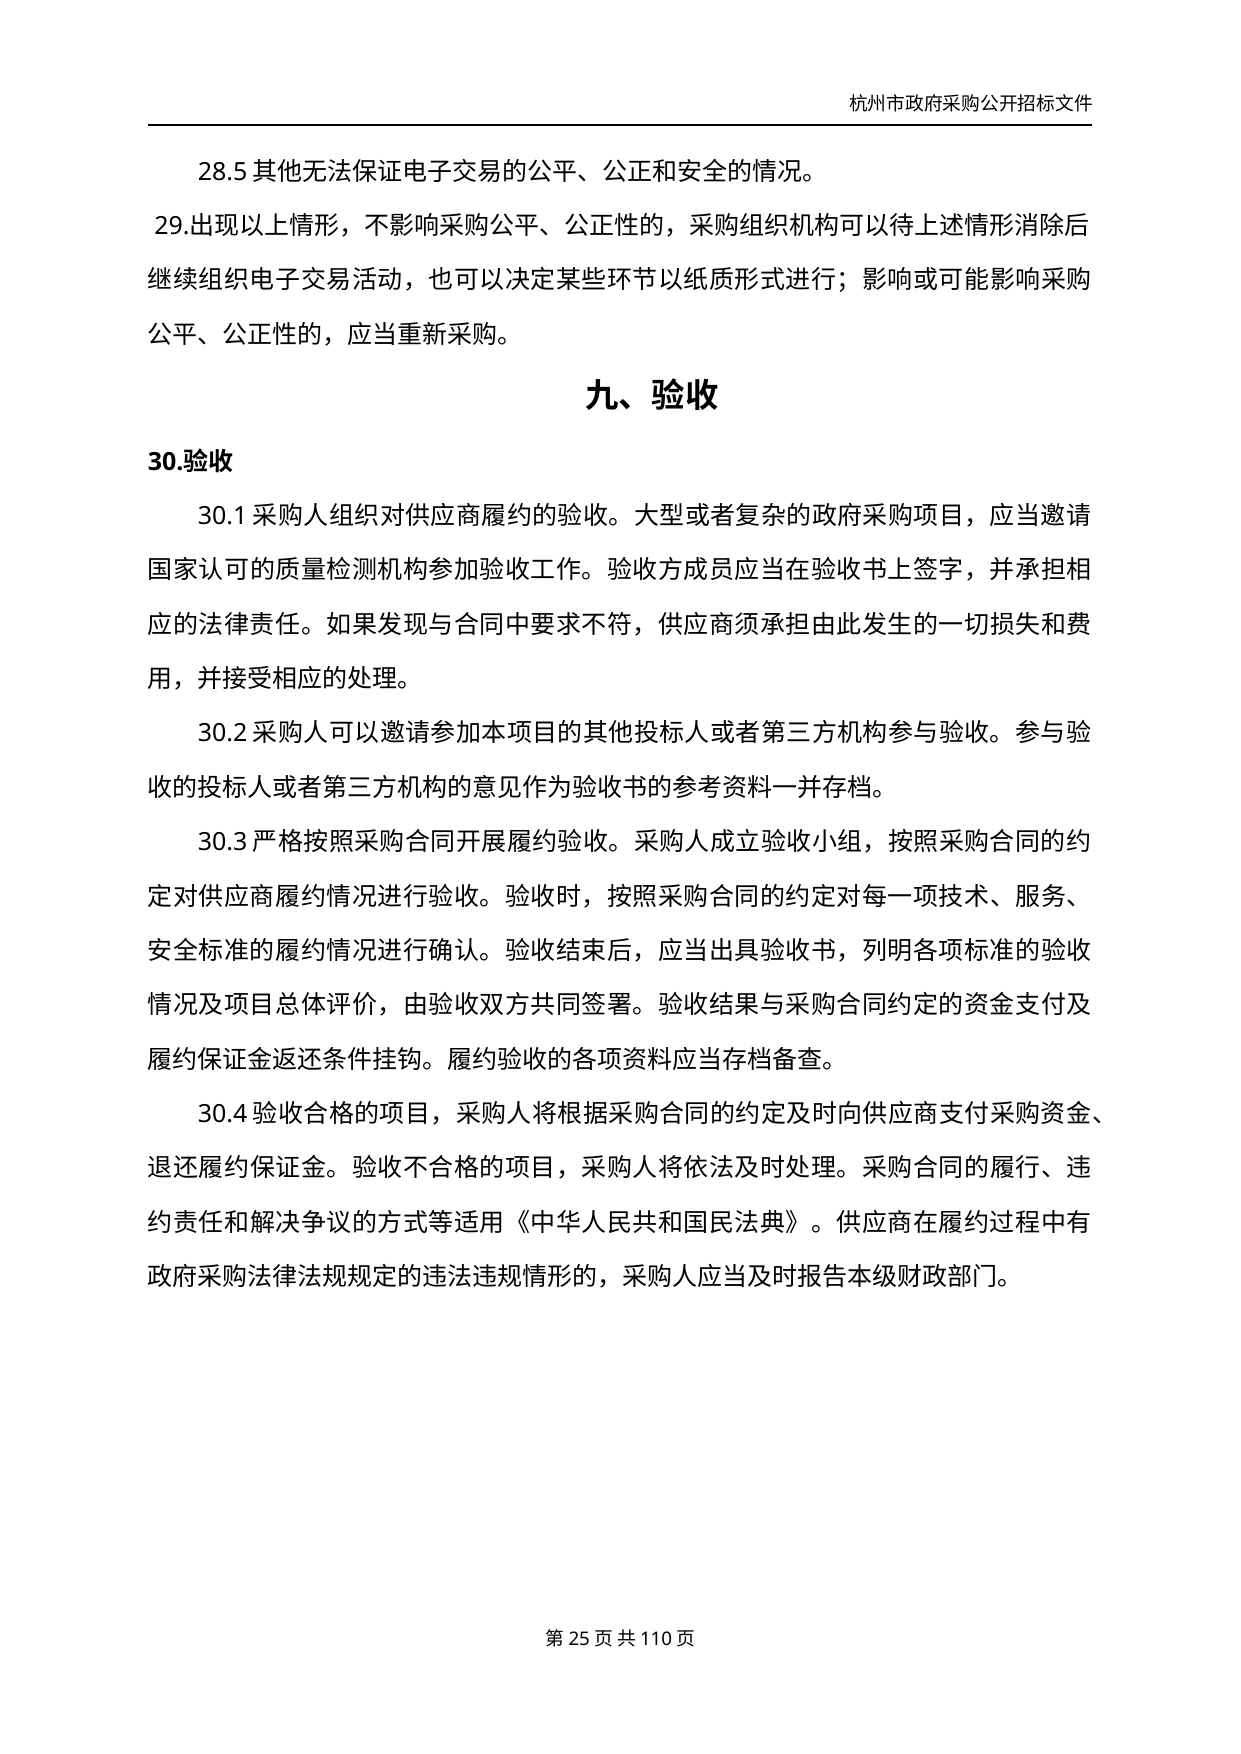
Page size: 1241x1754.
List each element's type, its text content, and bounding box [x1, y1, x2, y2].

text 30.验收 [148, 441, 1092, 477]
text 九、验收 [160, 369, 1092, 417]
text 29.出现以上情形，不影响采购公平、公正性的，采购组织机构可以待上述情形消除后继续组织电子交易活动，也可以决定某些环节以纸质形式进行；影响或可能影响采购公平、公正性的，应当重新采购。 [148, 206, 1092, 351]
text 30.2采购人可以邀请参加本项目的其他投标人或者第三方机构参与验收。参与验收的投标人或者第三方机构的意见作为验收书的参考资料一并存档。 [148, 713, 1092, 803]
text 30.3严格按照采购合同开展履约验收。采购人成立验收小组，按照采购合同的约定对供应商履约情况进行验收。验收时，按照采购合同的约定对每一项技术、服务、安全标准的履约情况进行确认。验收结束后，应当出具验收书，列明各项标准的验收情况及项目总体评价，由验收双方共同签署。验收结果与采购合同约定的资金支付及履约保证金返还条件挂钩。履约验收的各项资料应当存档备查。 [148, 822, 1092, 1075]
text 28.5其他无法保证电子交易的公平、公正和安全的情况。 [148, 151, 1092, 187]
text 30.1采购人组织对供应商履约的验收。大型或者复杂的政府采购项目，应当邀请国家认可的质量检测机构参加验收工作。验收方成员应当在验收书上签字，并承担相应的法律责任。如果发现与合同中要求不符，供应商须承担由此发生的一切损失和费用，并接受相应的处理。 [148, 495, 1092, 695]
text 30.4验收合格的项目，采购人将根据采购合同的约定及时向供应商支付采购资金、退还履约保证金。验收不合格的项目，采购人将依法及时处理。采购合同的履行、违约责任和解决争议的方式等适用《中华人民共和国民法典》。供应商在履约过程中有政府采购法律法规规定的违法违规情形的，采购人应当及时报告本级财政部门。 [148, 1093, 1092, 1293]
